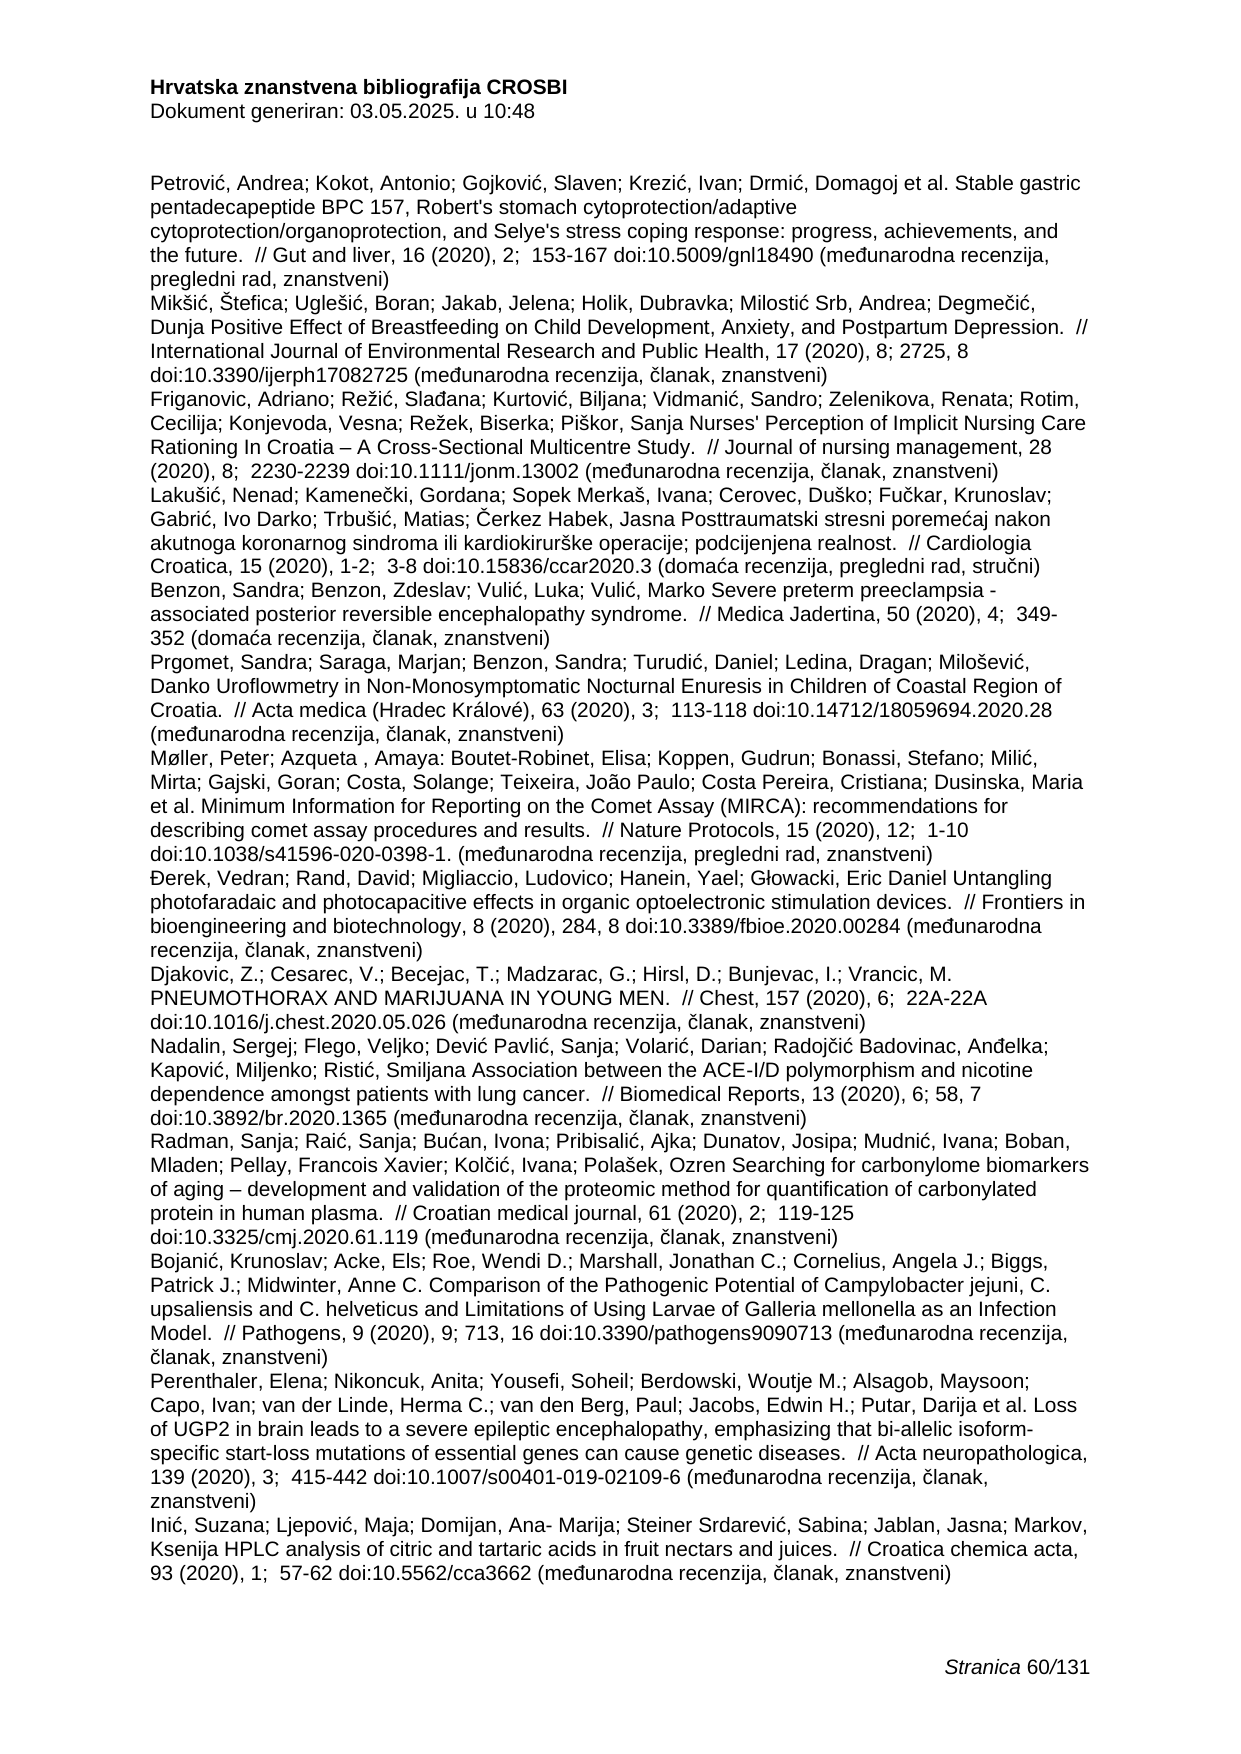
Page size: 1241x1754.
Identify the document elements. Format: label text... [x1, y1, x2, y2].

text Nadalin, Sergej; Flego, Veljko; Dević Pavlić, Sanja; Volarić, Darian; Radojčić Badovinac, Anđelka; Kapović, Miljenko; Ristić, Smiljana [150, 1033, 1090, 1129]
text Bojanić, Krunoslav; Acke, Els; Roe, Wendi D.; Marshall, Jonathan C.; Cornelius, Angela J.; Biggs, Patrick J.; Midwinter, Anne C. [150, 1249, 1090, 1369]
text Prgomet, Sandra; Saraga, Marjan; Benzon, Sandra; Turudić, Daniel; Ledina, Dragan; Milošević, Danko [150, 650, 1090, 746]
text Benzon, Sandra; Benzon, Zdeslav; Vulić, Luka; Vulić, Marko [150, 578, 1090, 650]
text Perenthaler, Elena; Nikoncuk, Anita; Yousefi, Soheil; Berdowski, Woutje M.; Alsagob, Maysoon; Capo, Ivan; van der Linde, Herma C.; van den Berg, Paul; Jacobs, Edwin H.; Putar, Darija et al. [150, 1369, 1090, 1513]
text Inić, Suzana; Ljepović, Maja; Domijan, Ana- Marija; Steiner Srdarević, Sabina; Jablan, Jasna; Markov, Ksenija [150, 1513, 1090, 1584]
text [150, 171, 1090, 291]
text Radman, Sanja; Raić, Sanja; Bućan, Ivona; Pribisalić, Ajka; Dunatov, Josipa; Mudnić, Ivana; Boban, Mladen; Pellay, Francois Xavier; Kolčić, Ivana; Polašek, Ozren [150, 1129, 1090, 1249]
text Møller, Peter; Azqueta , Amaya: Boutet-Robinet, Elisa; Koppen, Gudrun; Bonassi, Stefano; Milić, Mirta; Gajski, Goran; Costa, Solange; Teixeira, João Paulo; Costa Pereira, Cristiana; Dusinska, Maria et al. [150, 746, 1090, 866]
text Friganovic, Adriano; Režić, Slađana; Kurtović, Biljana; Vidmanić, Sandro; Zelenikova, Renata; Rotim, Cecilija; Konjevoda, Vesna; Režek, Biserka; Piškor, Sanja [150, 387, 1090, 482]
text Mikšić, Štefica; Uglešić, Boran; Jakab, Jelena; Holik, Dubravka; Milostić Srb, Andrea; Degmečić, Dunja [150, 291, 1090, 387]
text Lakušić, Nenad; Kamenečki, Gordana; Sopek Merkaš, Ivana; Cerovec, Duško; Fučkar, Krunoslav; Gabrić, Ivo Darko; Trbušić, Matias; Čerkez Habek, Jasna [150, 482, 1090, 578]
text Ðerek, Vedran; Rand, David; Migliaccio, Ludovico; Hanein, Yael; Głowacki, Eric Daniel [150, 866, 1090, 962]
text Djakovic, Z.; Cesarec, V.; Becejac, T.; Madzarac, G.; Hirsl, D.; Bunjevac, I.; Vrancic, M. [150, 962, 1090, 1033]
